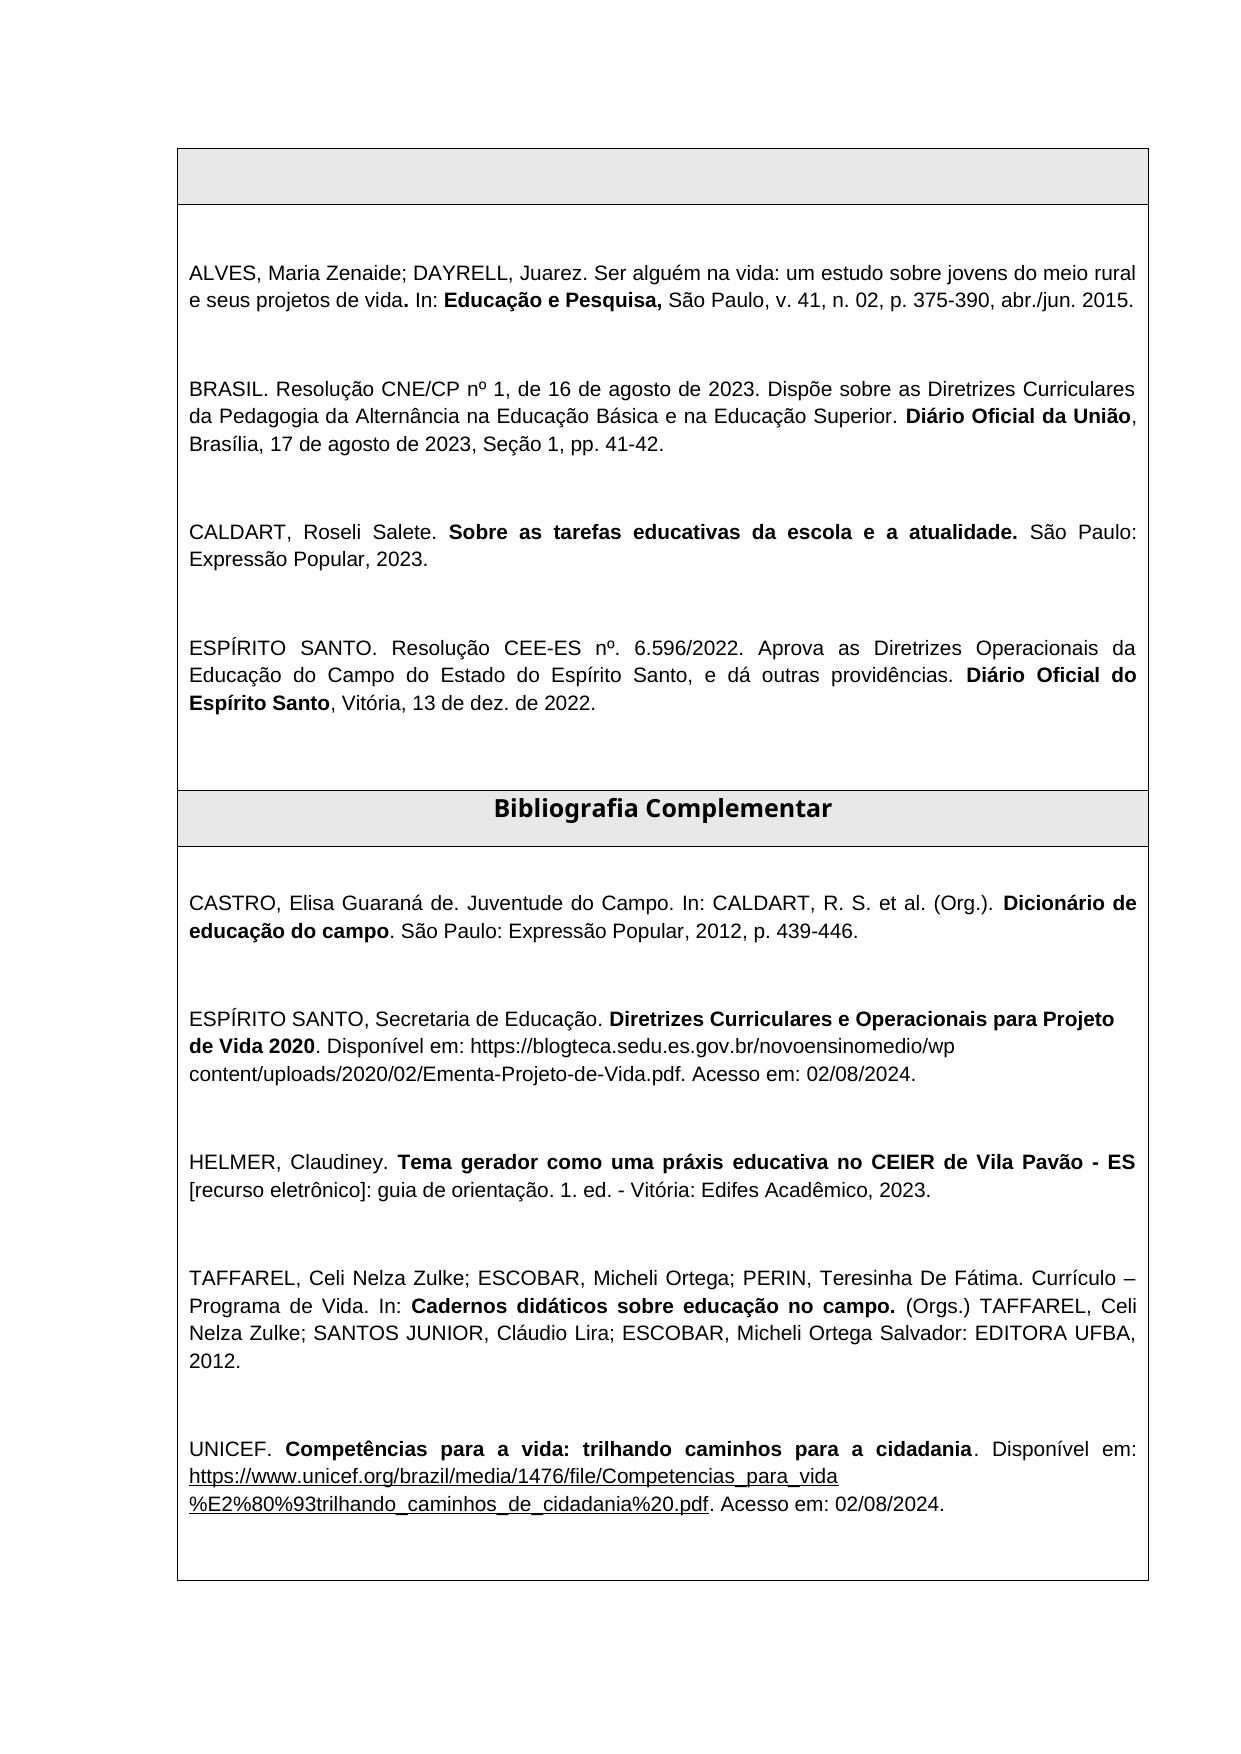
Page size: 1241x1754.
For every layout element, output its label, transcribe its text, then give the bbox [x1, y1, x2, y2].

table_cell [178, 149, 1148, 204]
table_cell ALVES, Maria Zenaide; DAYRELL, Juarez. Ser alguém na vida: um estudo sobre jovens do meio rural e seus projetos de vida. In: Educação e Pesquisa, São Paulo, v. 41, n. 02, p. 375-390, abr./jun. 2015. BRASIL. Resolução CNE/CP nº 1, de 16 de agosto de 2023. Dispõe sobre as Diretrizes Curriculares da Pedagogia da Alternância na Educação Básica e na Educação Superior. Diário Oficial da União, Brasília, 17 de agosto de 2023, Seção 1, pp. 41-42. CALDART, Roseli Salete. Sobre as tarefas educativas da escola e a atualidade. São Paulo: Expressão Popular, 2023. ESPÍRITO SANTO. Resolução CEE-ES nº. 6.596/2022. Aprova as Diretrizes Operacionais da Educação do Campo do Estado do Espírito Santo, e dá outras providências. Diário Oficial do Espírito Santo, Vitória, 13 de dez. de 2022. [178, 205, 1148, 790]
table_cell Bibliografia Complementar [178, 791, 1148, 846]
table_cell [178, 847, 1148, 1580]
